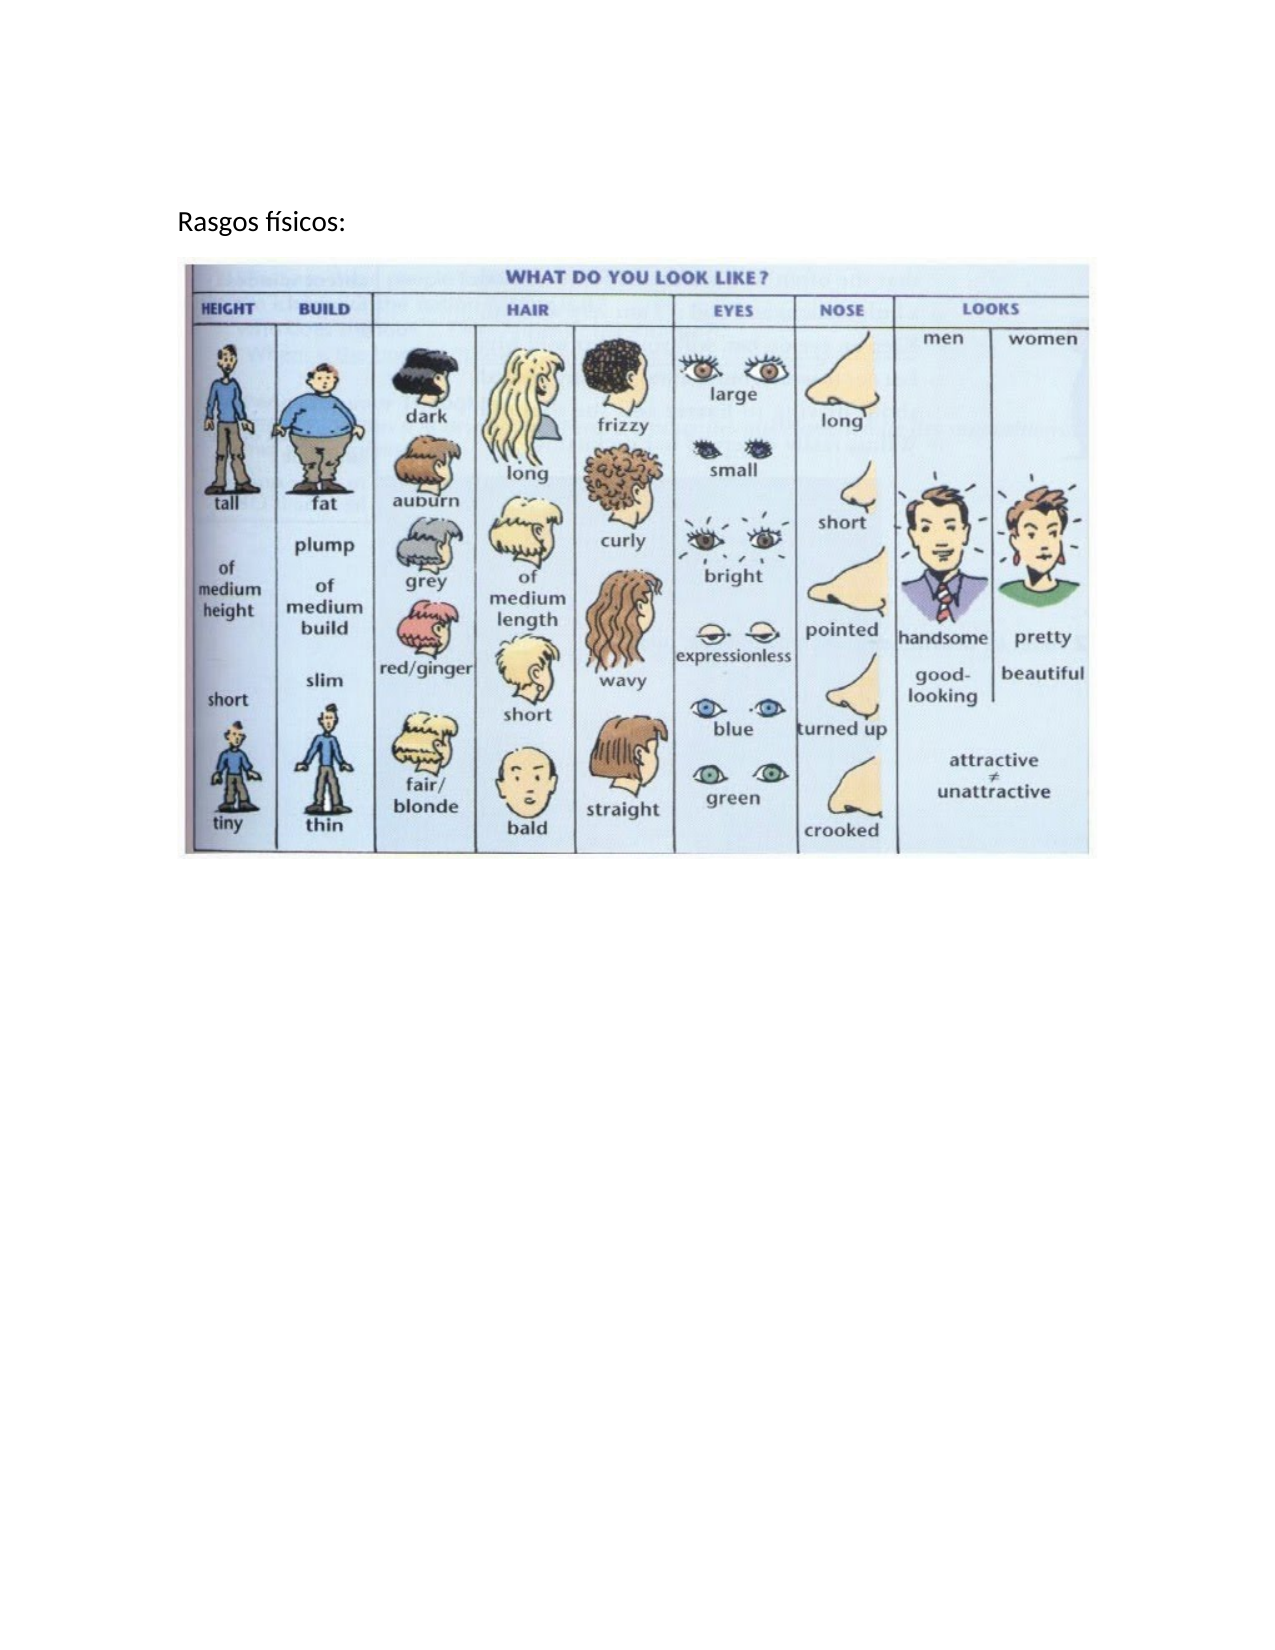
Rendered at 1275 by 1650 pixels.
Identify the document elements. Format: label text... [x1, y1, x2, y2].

picture [177, 257, 1098, 859]
text Rasgos físicos: [177, 203, 1098, 238]
